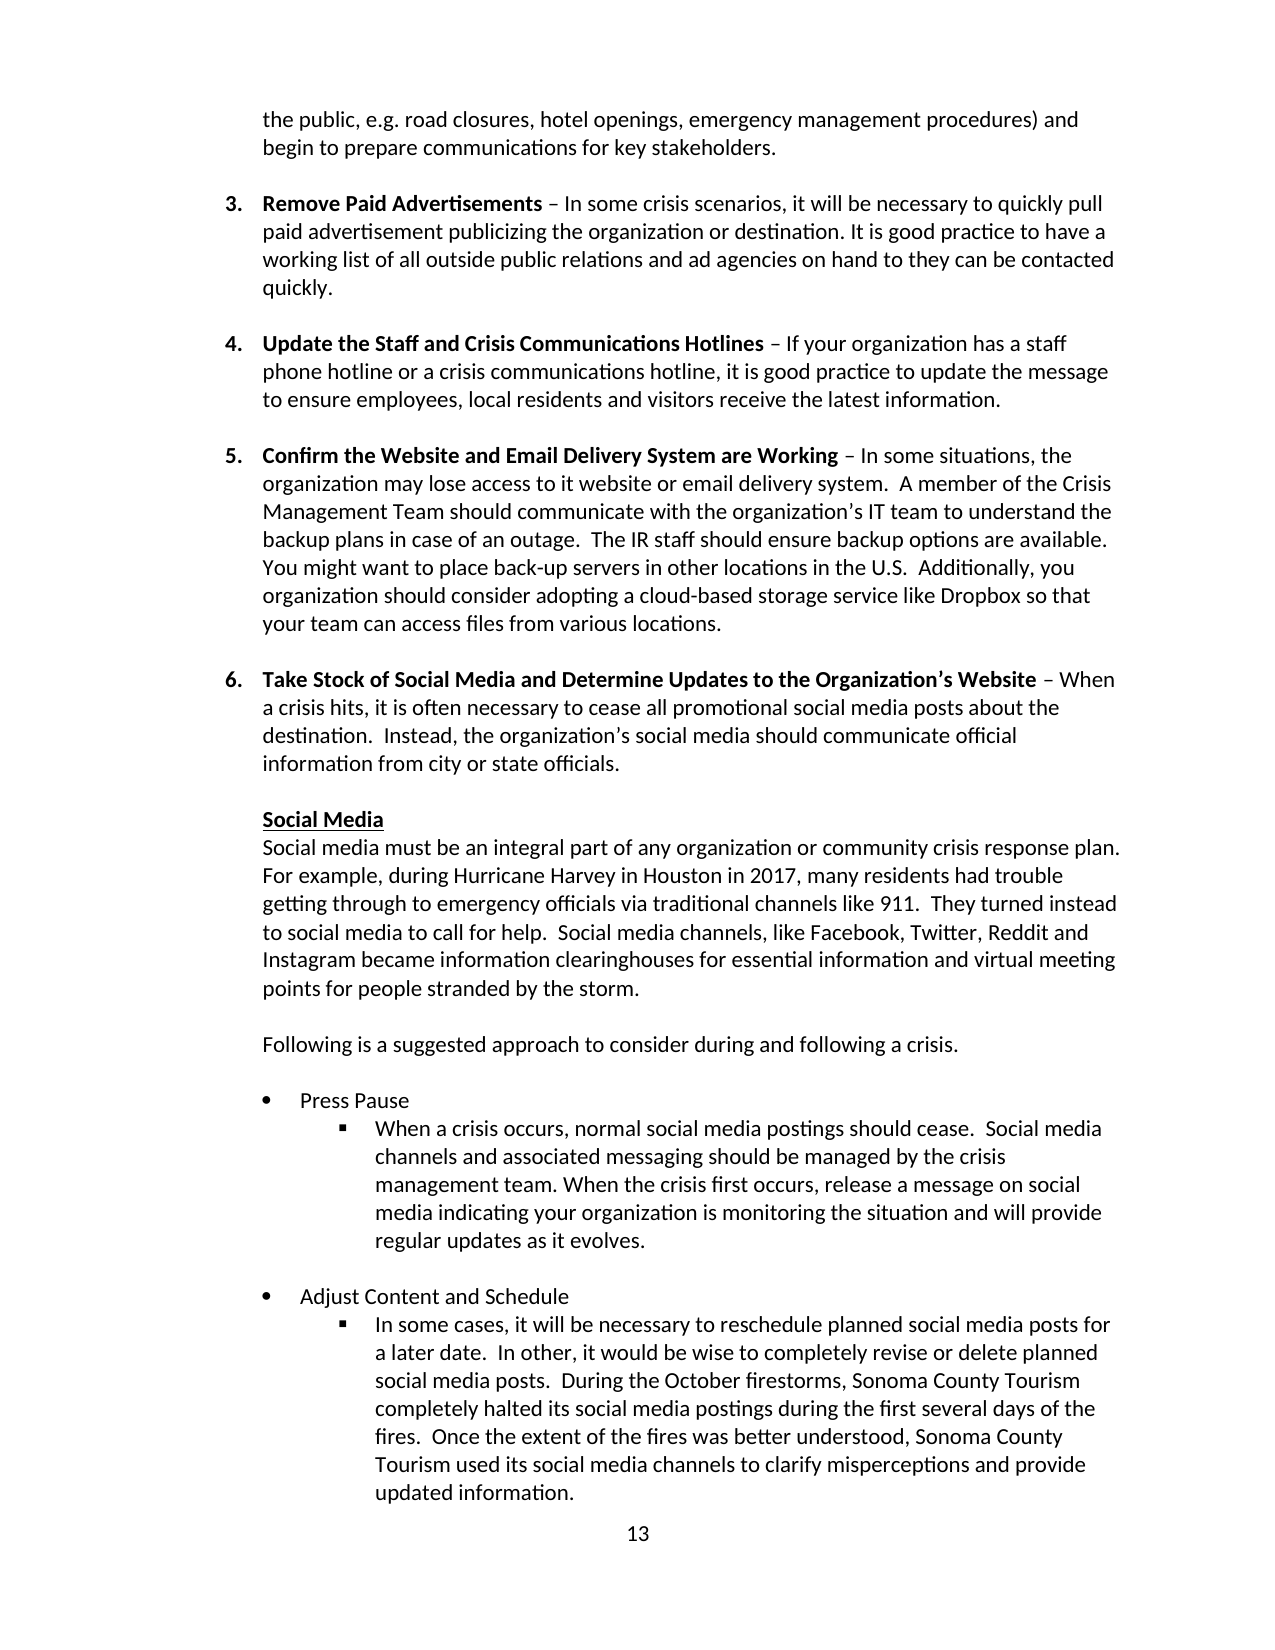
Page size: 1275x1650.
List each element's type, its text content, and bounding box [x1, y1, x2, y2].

text Social Media [262, 806, 1125, 833]
text Social media must be an integral part of any organization or community crisis response plan. For example, during Hurricane Harvey in Houston in 2017, many residents had trouble getting through to emergency officials via traditional channels like 911. They turned instead to social media to call for help. Social media channels, like Facebook, Twitter, Reddit and Instagram became information clearinghouses for essential information and virtual meeting points for people stranded by the storm. [262, 833, 1125, 1002]
text Following is a suggested approach to consider during and following a crisis. [262, 1030, 1125, 1058]
list In some cases, it will be necessary to reschedule planned social media posts for a later date. In other, it would be wise to completely revise or delete planned social media posts. During the October firestorms, Sonoma County Tourism completely halted its social media postings during the first several days of the fires. Once the extent of the fires was better understood, Sonoma County Tourism used its social media channels to clarify misperceptions and provide updated information. [337, 1310, 1125, 1506]
list Update the Staff and Crisis Communications Hotlines – If your organization has a staff phone hotline or a crisis communications hotline, it is good practice to update the message to ensure employees, local residents and visitors receive the latest information. [225, 329, 1125, 413]
list Confirm the Website and Email Delivery System are Working – In some situations, the organization may lose access to it website or email delivery system. A member of the Crisis Management Team should communicate with the organization’s IT team to understand the backup plans in case of an outage. The IR staff should ensure backup options are available. You might want to place back-up servers in other locations in the U.S. Additionally, you organization should consider adopting a cloud-based storage service like Dropbox so that your team can access files from various locations. [225, 441, 1125, 637]
list When a crisis occurs, normal social media postings should cease. Social media channels and associated messaging should be managed by the crisis management team. When the crisis first occurs, release a message on social media indicating your organization is monitoring the situation and will provide regular updates as it evolves. [337, 1114, 1125, 1254]
list Press Pause [225, 1086, 1125, 1114]
list Remove Paid Advertisements – In some crisis scenarios, it will be necessary to quickly pull paid advertisement publicizing the organization or destination. It is good practice to have a working list of all outside public relations and ad agencies on hand to they can be contacted quickly. [225, 189, 1125, 301]
list Take Stock of Social Media and Determine Updates to the Organization’s Website – When a crisis hits, it is often necessary to cease all promotional social media posts about the destination. Instead, the organization’s social media should communicate official information from city or state officials. [225, 665, 1125, 777]
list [225, 105, 1125, 161]
list Adjust Content and Schedule [225, 1282, 1125, 1310]
